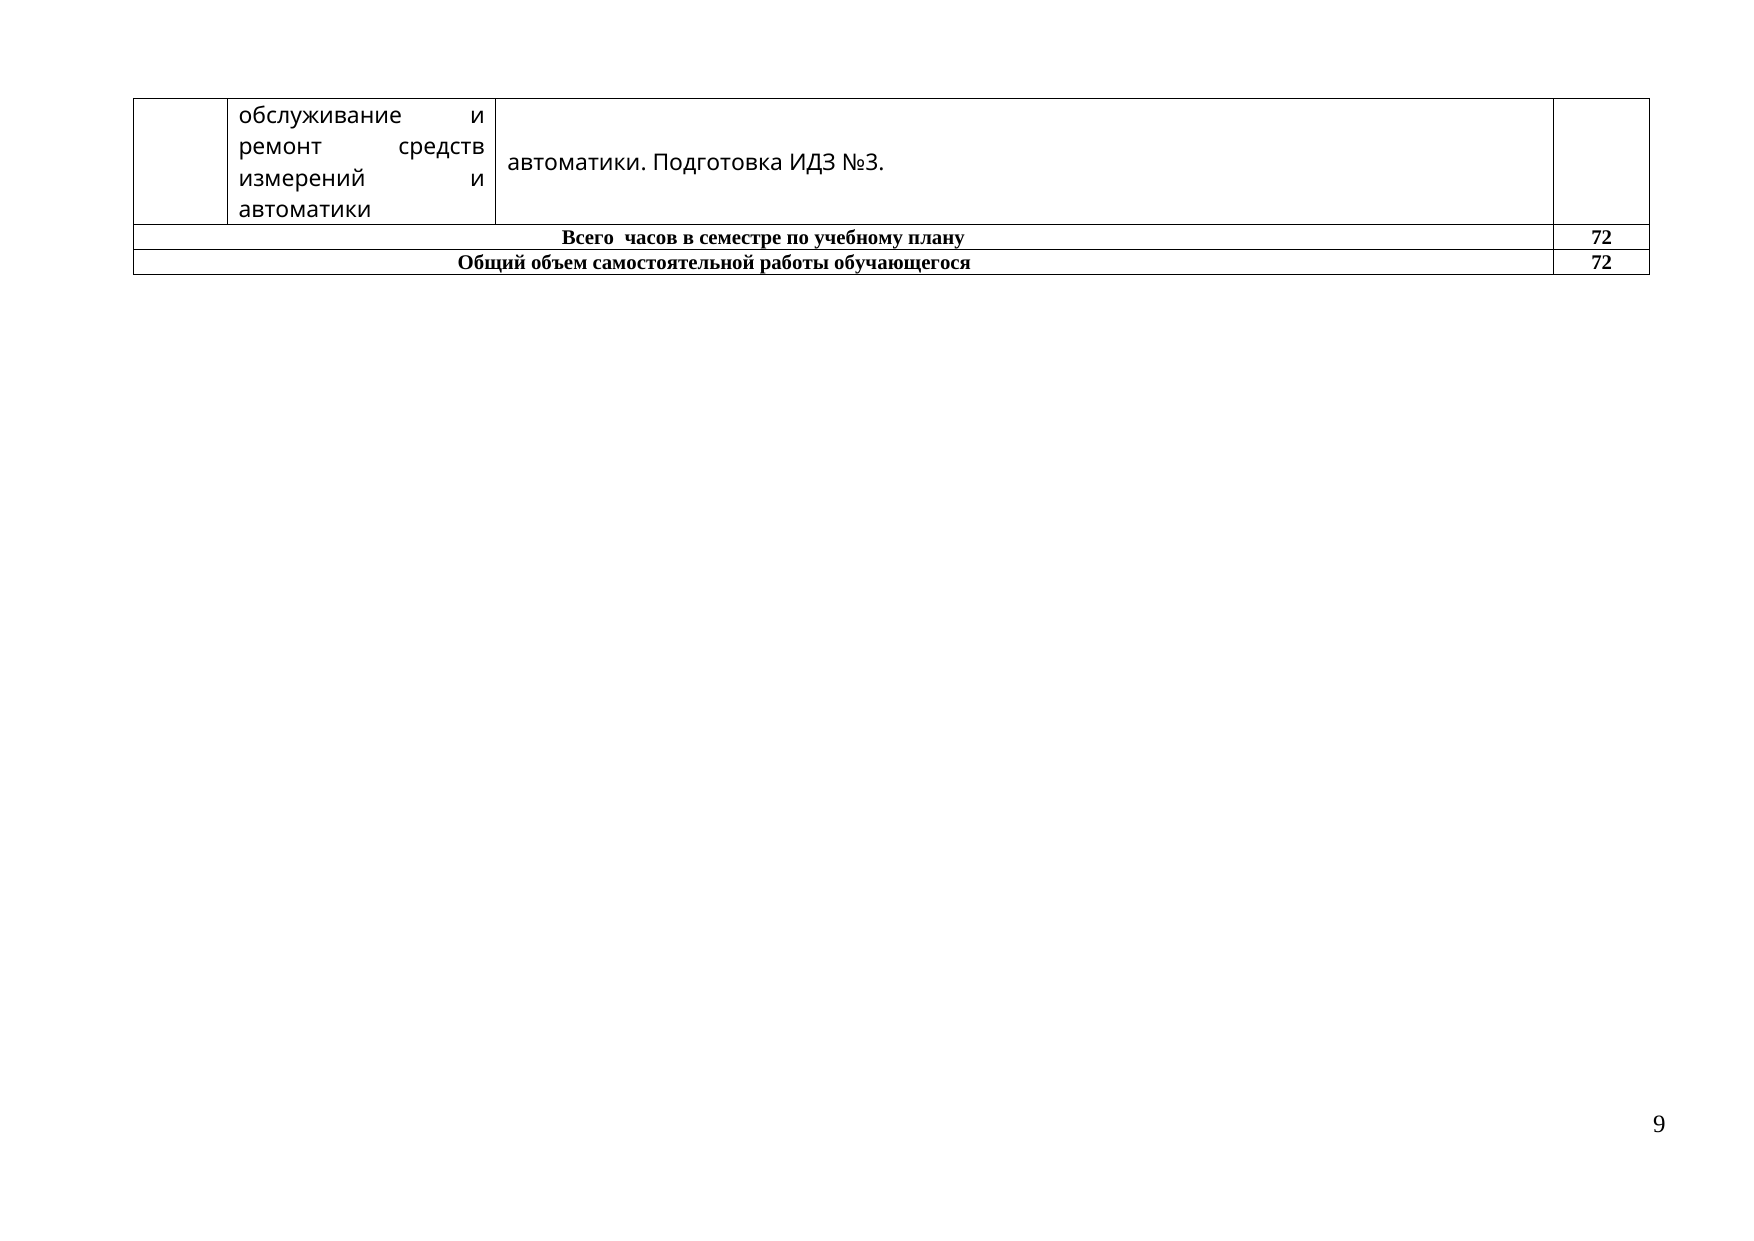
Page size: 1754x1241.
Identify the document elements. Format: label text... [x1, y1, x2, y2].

table_cell 22 [1554, 99, 1649, 224]
table_cell 3 [134, 99, 227, 224]
table_cell Всего часов в семестре по учебному плану [134, 225, 1553, 249]
table_cell 72 [1554, 250, 1649, 274]
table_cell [228, 99, 495, 224]
table_cell 72 [1554, 225, 1649, 249]
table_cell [496, 99, 1553, 224]
table_cell Общий объем самостоятельной работы обучающегося [134, 250, 1553, 274]
